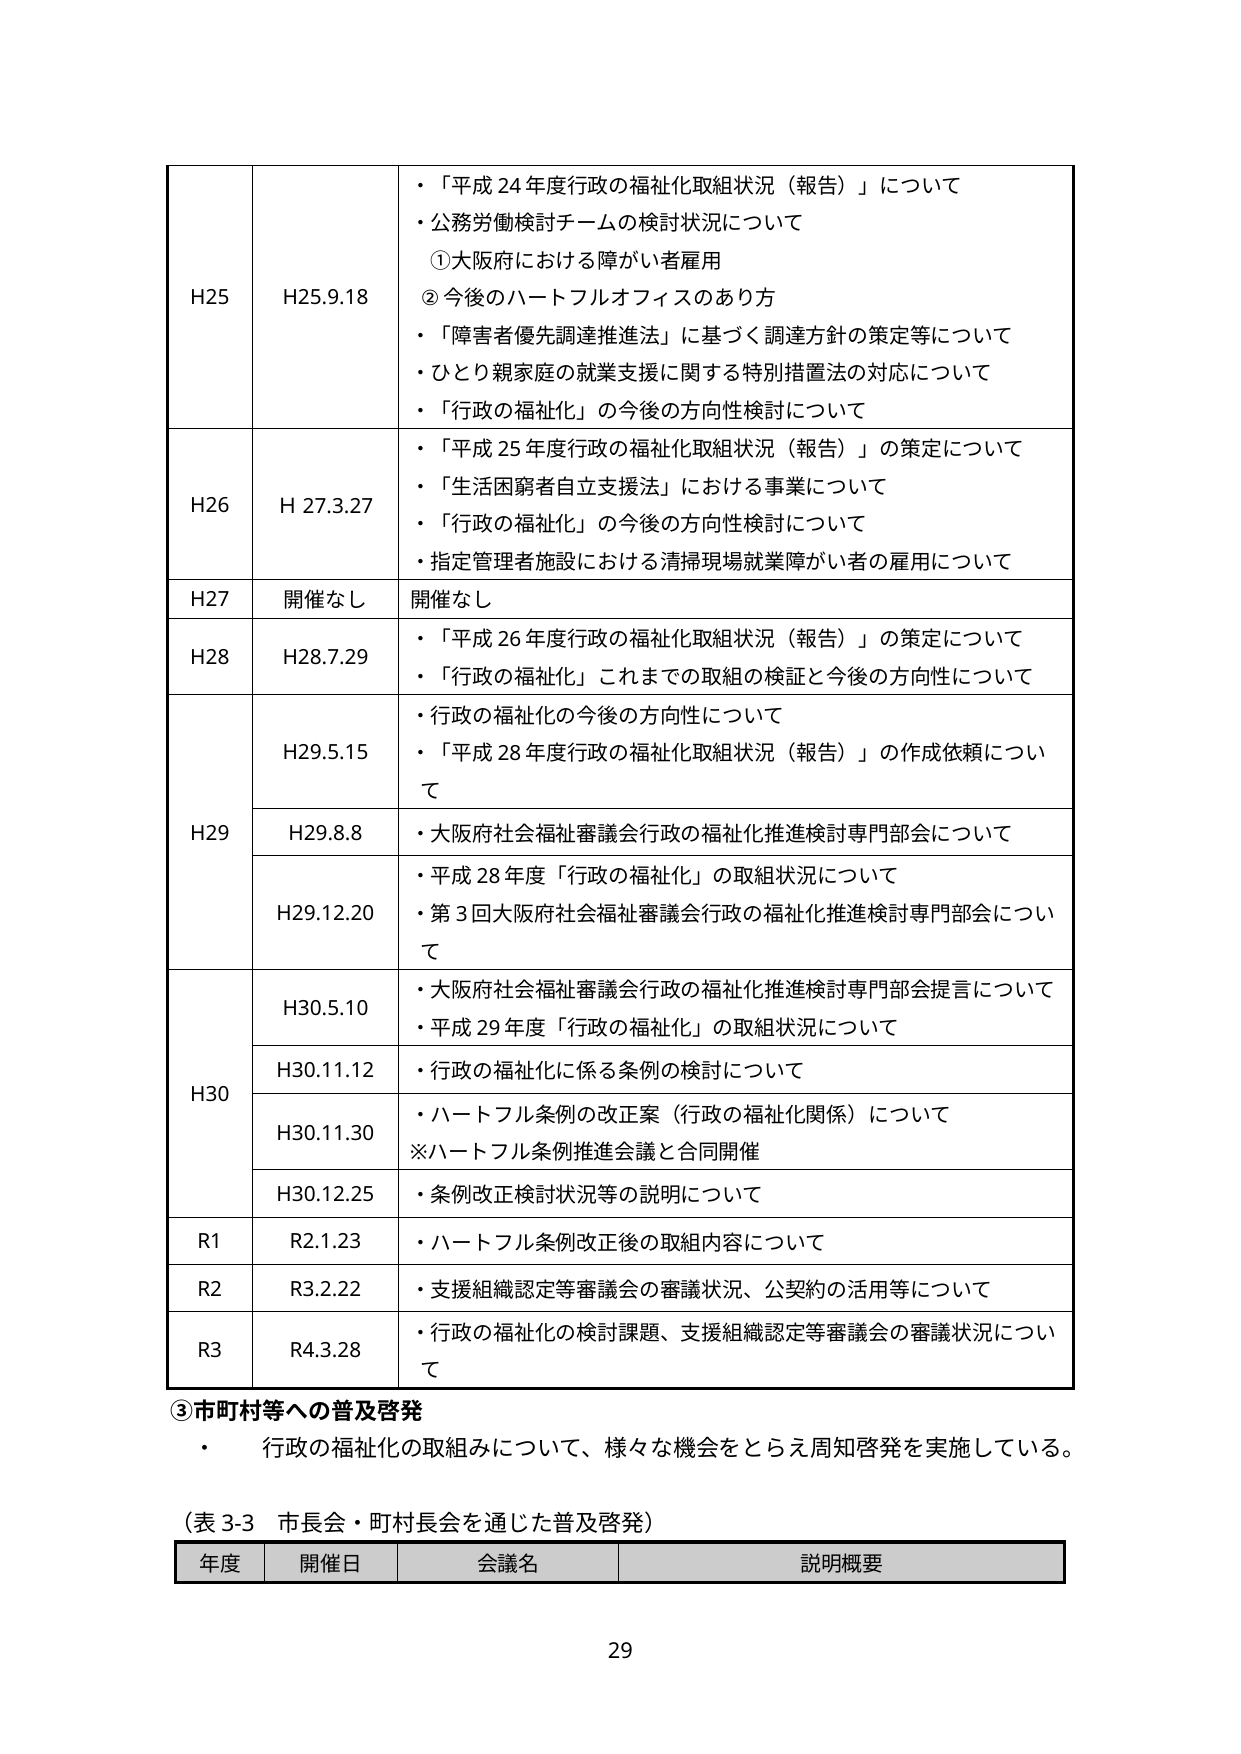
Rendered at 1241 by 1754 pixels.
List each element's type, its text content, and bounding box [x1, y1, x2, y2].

table_cell R2.1.23 [253, 1218, 398, 1264]
table_cell H30.11.30 [253, 1094, 398, 1169]
table_cell ・「平成25年度行政の福祉化取組状況（報告）」の策定について ・「生活困窮者自立支援法」における事業について ・「行政の福祉化」の今後の方向性検討について ・指定管理者施設における清掃現場就業障がい者の雇用について [399, 429, 1072, 579]
table_cell H30.5.10 [253, 970, 398, 1045]
text ③市町村等への普及啓発 [148, 1390, 1092, 1428]
table_cell ・平成28年度「行政の福祉化」の取組状況について ・第3回大阪府社会福祉審議会行政の福祉化推進検討専門部会について [399, 856, 1072, 969]
table_cell R4.3.28 [253, 1312, 398, 1387]
table_cell ・「平成24年度行政の福祉化取組状況（報告）」について ・公務労働検討チームの検討状況について ①大阪府における障がい者雇用 ②今後のハートフルオフィスのあり方 ・「障害者優先調達推進法」に基づく調達方針の策定等について ・ひとり親家庭の就業支援に関する特別措置法の対応について ・「行政の福祉化」の今後の方向性検討について [399, 166, 1072, 428]
table_cell ・支援組織認定等審議会の審議状況、公契約の活用等について [399, 1265, 1072, 1311]
table_cell H29.5.15 [253, 695, 398, 808]
table_cell H28 [169, 619, 252, 694]
table_cell R3.2.22 [253, 1265, 398, 1311]
table_header 会議名 [398, 1544, 618, 1581]
table_cell H29 [169, 695, 252, 969]
table_cell ・行政の福祉化に係る条例の検討について [399, 1046, 1072, 1093]
table_cell H30.11.12 [253, 1046, 398, 1093]
table_cell 開催なし [253, 580, 398, 618]
text ・ 行政の福祉化の取組みについて、様々な機会をとらえ周知啓発を実施している。 [148, 1428, 1092, 1465]
table_cell ・条例改正検討状況等の説明について [399, 1170, 1072, 1217]
table_cell H30.12.25 [253, 1170, 398, 1217]
table_cell ・「平成26年度行政の福祉化取組状況（報告）」の策定について ・「行政の福祉化」これまでの取組の検証と今後の方向性について [399, 619, 1072, 694]
table_cell H25 [169, 166, 252, 428]
table_cell ・大阪府社会福祉審議会行政の福祉化推進検討専門部会について [399, 809, 1072, 855]
table_cell R2 [169, 1265, 252, 1311]
table_cell Ｈ27.3.27 [253, 429, 398, 579]
table_cell ・ハートフル条例改正後の取組内容について [399, 1218, 1072, 1264]
table_cell ・大阪府社会福祉審議会行政の福祉化推進検討専門部会提言について ・平成29年度「行政の福祉化」の取組状況について [399, 970, 1072, 1045]
table_cell H29.8.8 [253, 809, 398, 855]
table_cell H25.9.18 [253, 166, 398, 428]
table_header 年度 [177, 1544, 264, 1581]
table_cell ・行政の福祉化の今後の方向性について ・「平成28年度行政の福祉化取組状況（報告）」の作成依頼について [399, 695, 1072, 808]
text （表3-3 市長会・町村長会を通じた普及啓発） [148, 1503, 1092, 1540]
table_header 説明概要 [619, 1544, 1063, 1581]
table_cell ・ハートフル条例の改正案（行政の福祉化関係）について ※ハートフル条例推進会議と合同開催 [399, 1094, 1072, 1169]
table_cell H28.7.29 [253, 619, 398, 694]
table_cell H27 [169, 580, 252, 618]
table_cell H30 [169, 970, 252, 1217]
table_cell R3 [169, 1312, 252, 1387]
table_cell H26 [169, 429, 252, 579]
table_cell R1 [169, 1218, 252, 1264]
table_cell H29.12.20 [253, 856, 398, 969]
table_cell 開催なし [399, 580, 1072, 618]
table_header 開催日 [265, 1544, 397, 1581]
table_cell ・行政の福祉化の検討課題、支援組織認定等審議会の審議状況について [399, 1312, 1072, 1387]
